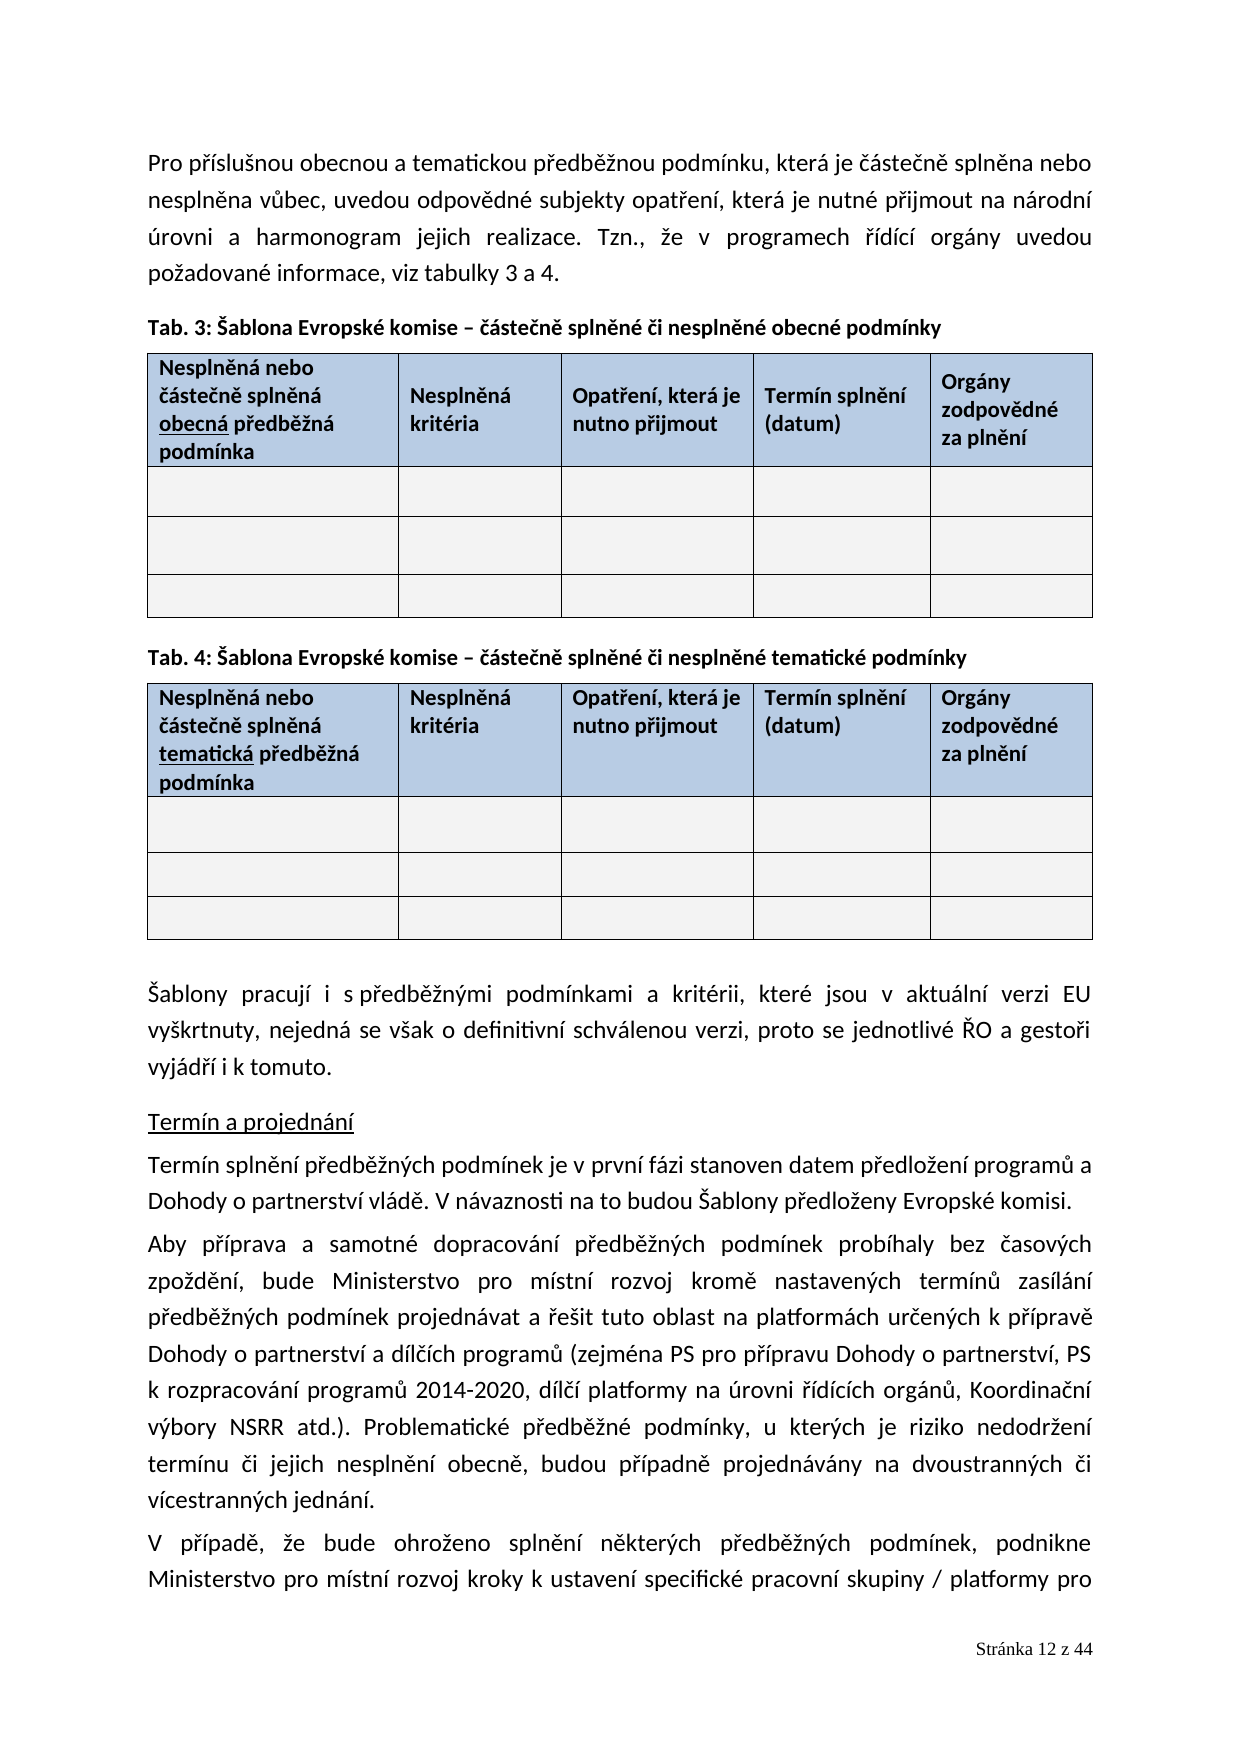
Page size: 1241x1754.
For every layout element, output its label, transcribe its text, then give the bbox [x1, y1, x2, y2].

table_cell [148, 575, 398, 617]
table_cell [931, 517, 1092, 574]
table_cell [931, 797, 1092, 852]
text Aby příprava a samotné dopracování předběžných podmínek probíhaly bez časových zpoždění, bude Ministerstvo pro místní rozvoj kromě nastavených termínů zasílání předběžných podmínek projednávat a řešit tuto oblast na platformách určených k přípravě Dohody o partnerství a dílčích programů (zejména PS pro přípravu Dohody o partnerství, PS k rozpracování programů 2014-2020, dílčí platformy na úrovni řídících orgánů, Koordinační výbory NSRR atd.). Problematické předběžné podmínky, u kterých je riziko nedodržení termínu či jejich nesplnění obecně, budou případně projednávány na dvoustranných či vícestranných jednání. [148, 1228, 1093, 1515]
table_cell [399, 467, 561, 516]
table_cell [148, 517, 398, 574]
table_cell [148, 797, 398, 852]
table_cell [562, 575, 753, 617]
table_header Termín splnění (datum) [754, 684, 930, 796]
table_header Opatření, která je nutno přijmout [562, 684, 753, 796]
text Termín splnění předběžných podmínek je v první fázi stanoven datem předložení programů a Dohody o partnerství vládě. V návaznosti na to budou Šablony předloženy Evropské komisi. [148, 1149, 1093, 1216]
table_cell [399, 797, 561, 852]
table_cell [399, 853, 561, 896]
table_cell [562, 467, 753, 516]
table_cell [562, 797, 753, 852]
table_header Nesplněná kritéria [399, 354, 561, 466]
table_cell [931, 897, 1092, 939]
table_cell [562, 897, 753, 939]
text Šablony pracují i s předběžnými podmínkami a kritérii, které jsou v aktuální verzi EU vyškrtnuty, nejedná se však o definitivní schválenou verzi, proto se jednotlivé ŘO a gestoři vyjádří i k tomuto. [148, 978, 1093, 1081]
table_cell [399, 575, 561, 617]
table_cell [754, 897, 930, 939]
text Termín a projednání [148, 1106, 1093, 1137]
text Tab. 4: Šablona Evropské komise – částečně splněné či nesplněné tematické podmínky [148, 643, 1093, 671]
table_cell [754, 517, 930, 574]
table_header Nesplněná nebo částečně splněná obecná předběžná podmínka [148, 354, 398, 466]
table_cell [562, 853, 753, 896]
table_cell [754, 853, 930, 896]
table_cell [754, 797, 930, 852]
table_header Opatření, která je nutno přijmout [562, 354, 753, 466]
table_cell [754, 575, 930, 617]
table_header Orgány zodpovědné za plnění [931, 684, 1092, 796]
table_cell [754, 467, 930, 516]
table_cell [931, 467, 1092, 516]
table_cell [399, 897, 561, 939]
table_cell [931, 575, 1092, 617]
table_cell [148, 853, 398, 896]
table_cell [148, 897, 398, 939]
table_header Termín splnění (datum) [754, 354, 930, 466]
table_header Orgány zodpovědné za plnění [931, 354, 1092, 466]
table_header Nesplněná nebo částečně splněná tematická předběžná podmínka [148, 684, 398, 796]
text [148, 1527, 1093, 1594]
text Pro příslušnou obecnou a tematickou předběžnou podmínku, která je částečně splněna nebo nesplněna vůbec, uvedou odpovědné subjekty opatření, která je nutné přijmout na národní úrovni a harmonogram jejich realizace. Tzn., že v programech řídící orgány uvedou požadované informace, viz tabulky 3 a 4. [148, 148, 1093, 288]
table_cell [931, 853, 1092, 896]
table_header Nesplněná kritéria [399, 684, 561, 796]
table_cell [399, 517, 561, 574]
table_cell [562, 517, 753, 574]
table_cell [148, 467, 398, 516]
text Tab. 3: Šablona Evropské komise – částečně splněné či nesplněné obecné podmínky [148, 313, 1093, 341]
